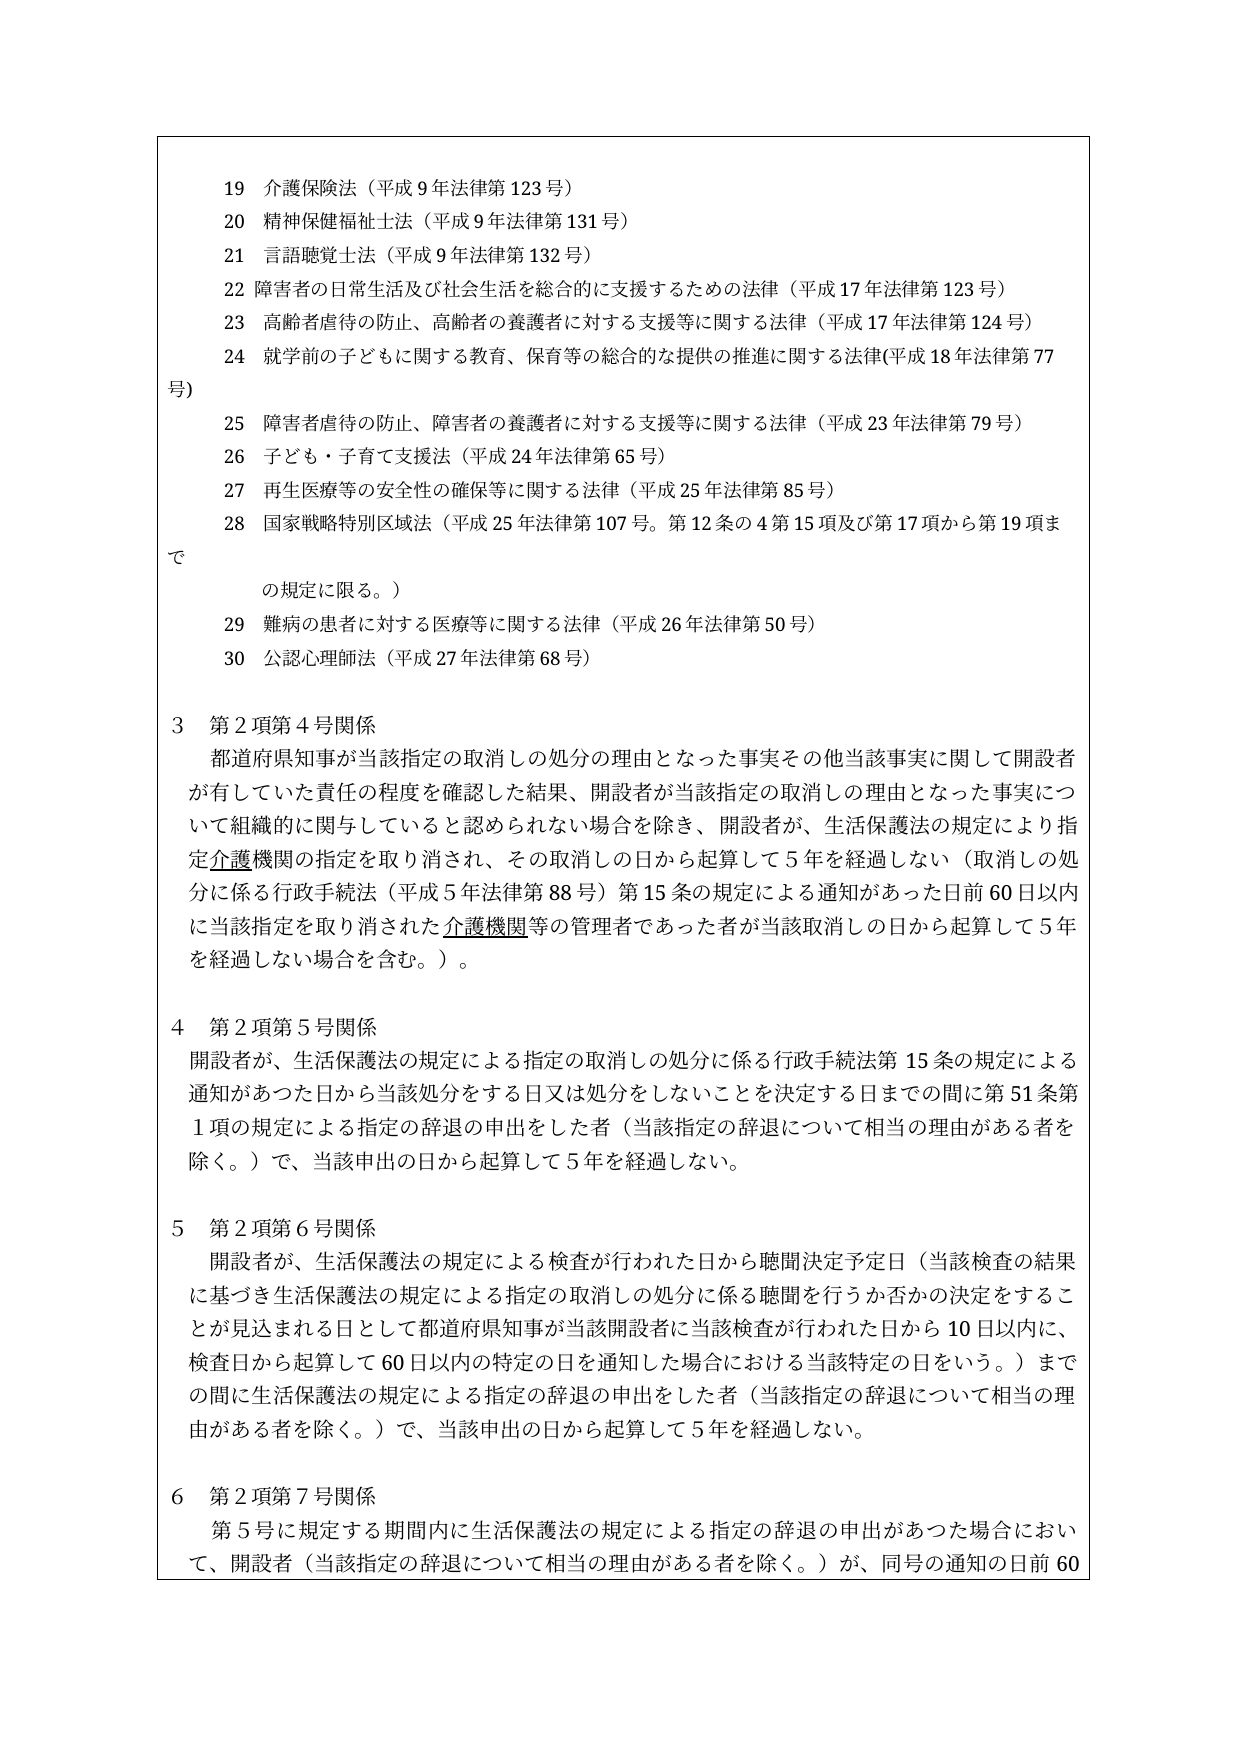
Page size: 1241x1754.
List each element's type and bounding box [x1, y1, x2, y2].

table_cell [158, 137, 1089, 1579]
